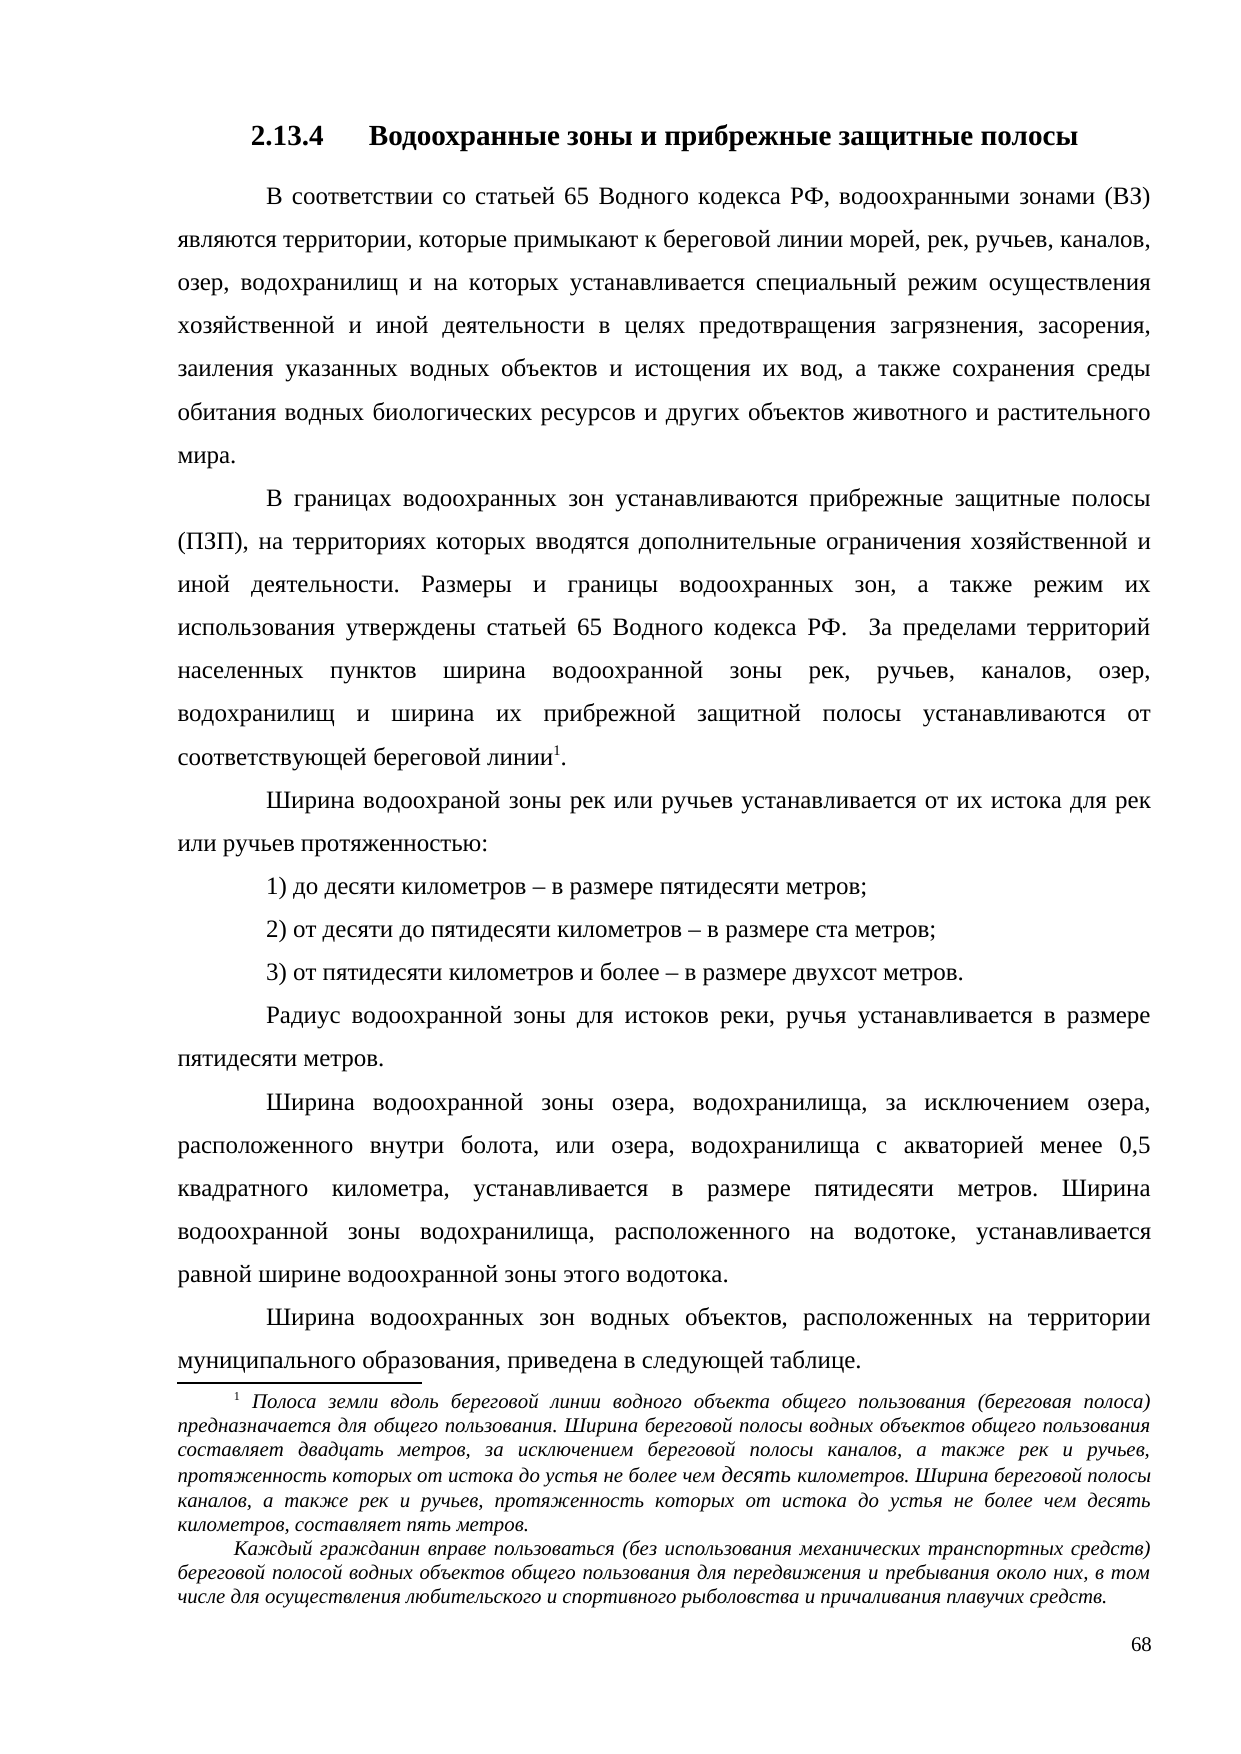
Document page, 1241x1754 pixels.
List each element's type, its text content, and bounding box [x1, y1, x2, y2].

text 3) от пятидесяти километров и более – в размере двухсот метров. [177, 957, 1152, 986]
text Радиус водоохранной зоны для истоков реки, ручья устанавливается в размере пятидесяти метров. [177, 1000, 1152, 1072]
text Ширина водоохранных зон водных объектов, расположенных на территории муниципального образования, приведена в следующей таблице. [177, 1302, 1152, 1374]
text 1) до десяти километров – в размере пятидесяти метров; [177, 871, 1152, 900]
text В границах водоохранных зон устанавливаются прибрежные защитные полосы (ПЗП), на территориях которых вводятся дополнительные ограничения хозяйственной и иной деятельности. Размеры и границы водоохранных зон, а также режим их использования утверждены статьей 65 Водного кодекса РФ. За пределами территорий населенных пунктов ширина водоохранной зоны рек, ручьев, каналов, озер, водохранилищ и ширина их прибрежной защитной полосы устанавливаются от соответствующей береговой линии. [177, 483, 1152, 770]
text 2) от десяти до пятидесяти километров – в размере ста метров; [177, 914, 1152, 943]
text Ширина водоохранной зоны озера, водохранилища, за исключением озера, расположенного внутри болота, или озера, водохранилища с акваторией менее 0,5 квадратного километра, устанавливается в размере пятидесяти метров. Ширина водоохранной зоны водохранилища, расположенного на водотоке, устанавливается равной ширине водоохранной зоны этого водотока. [177, 1087, 1152, 1288]
text Ширина водоохраной зоны рек или ручьев устанавливается от их истока для рек или ручьев протяженностью: [177, 785, 1152, 857]
subtitle Водоохранные зоны и прибрежные защитные полосы [177, 118, 1152, 152]
text В соответствии со статьей 65 Водного кодекса РФ, водоохранными зонами (ВЗ) являются территории, которые примыкают к береговой линии морей, рек, ручьев, каналов, озер, водохранилищ и на которых устанавливается специальный режим осуществления хозяйственной и иной деятельности в целях предотвращения загрязнения, засорения, заиления указанных водных объектов и истощения их вод, а также сохранения среды обитания водных биологических ресурсов и других объектов животного и растительного мира. [177, 181, 1152, 468]
